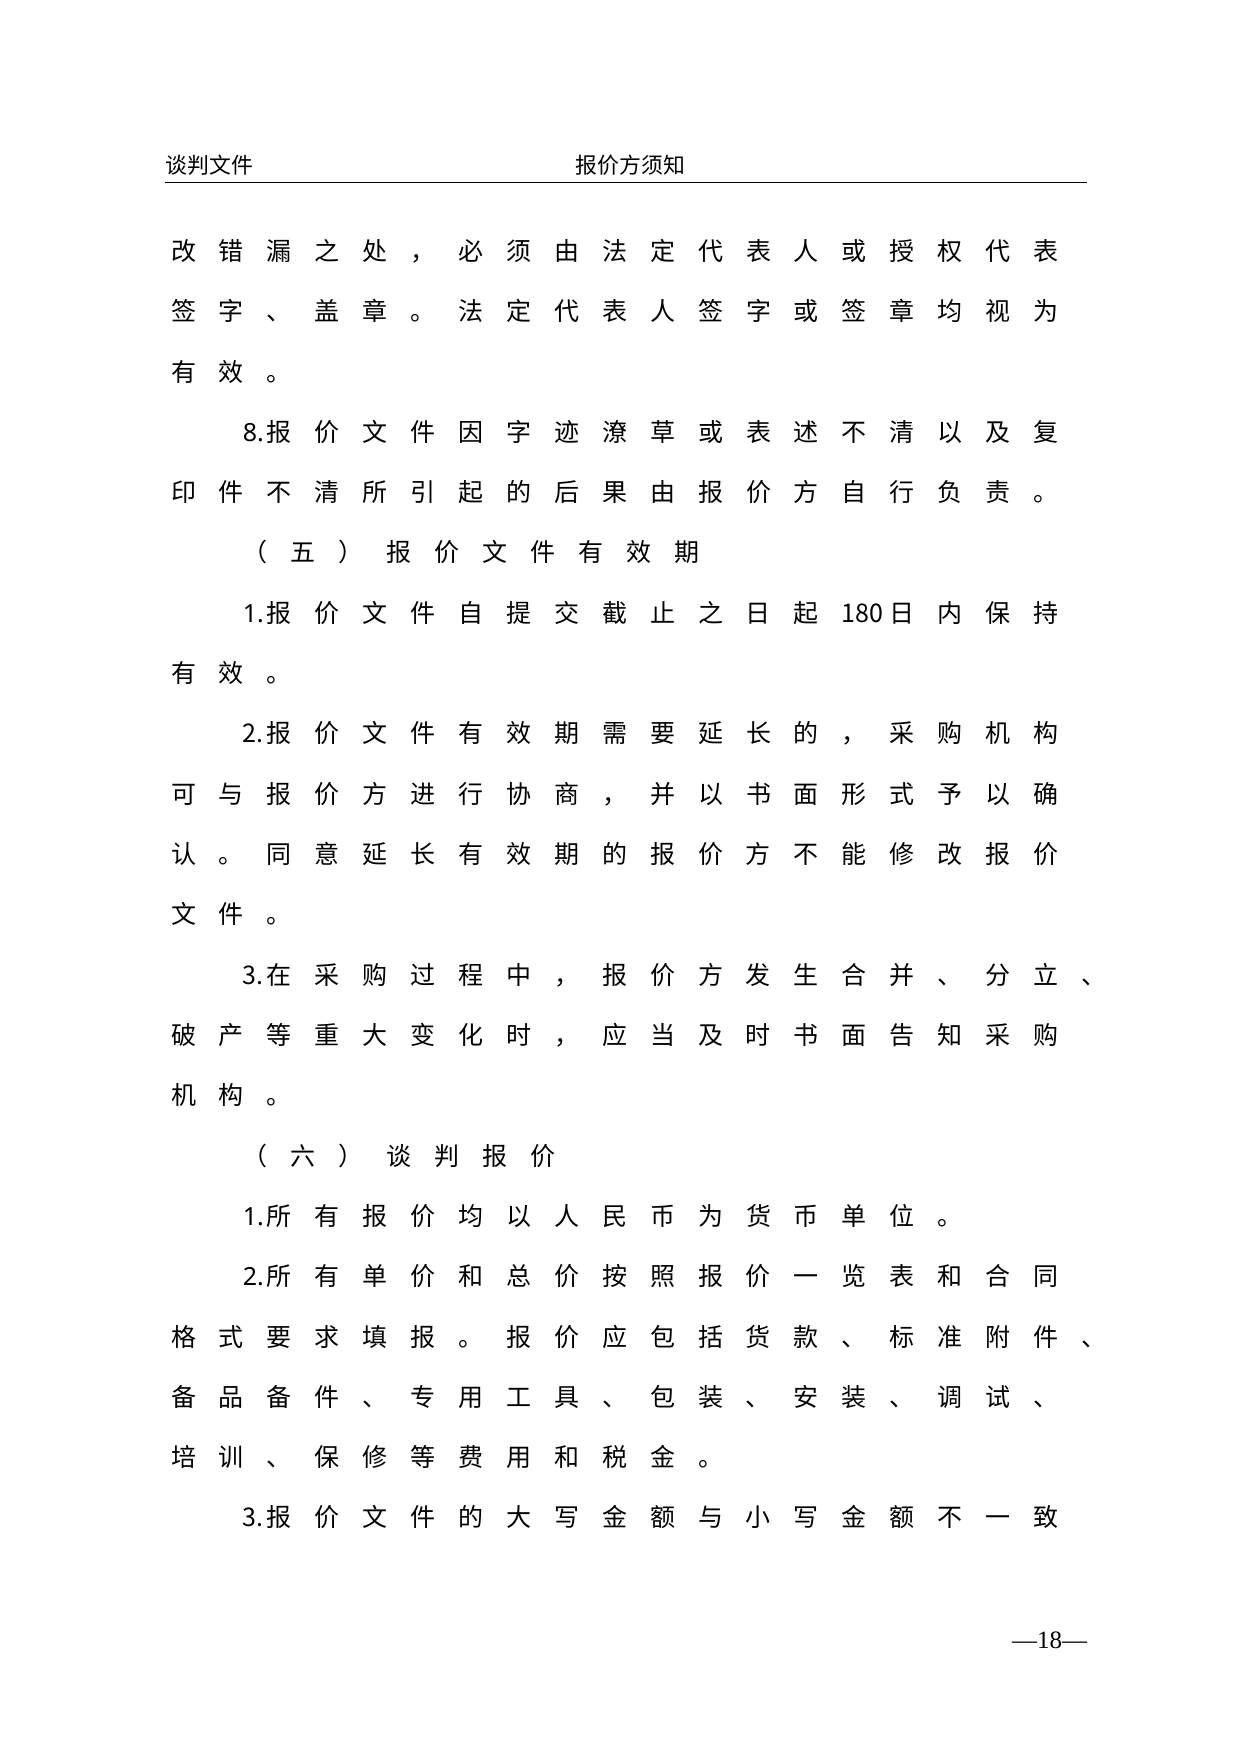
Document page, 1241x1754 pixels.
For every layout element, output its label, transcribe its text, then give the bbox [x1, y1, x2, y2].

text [171, 219, 1081, 400]
text 1.所有报价均以人民币为货币单位。 [171, 1184, 1081, 1245]
text 3.在采购过程中，报价方发生合并、分立、破产等重大变化时，应当及时书面告知采购机构。 [171, 943, 1081, 1124]
text 2.所有单价和总价按照报价一览表和合同格式要求填报。报价应包括货款、标准附件、备品备件、专用工具、包装、安装、调试、培训、保修等费用和税金。 [171, 1245, 1081, 1486]
text （五）报价文件有效期 [171, 521, 1081, 581]
text 1.报价文件自提交截止之日起180日内保持有效。 [171, 581, 1081, 702]
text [171, 1486, 1081, 1546]
text （六）谈判报价 [171, 1124, 1081, 1184]
text 2.报价文件有效期需要延长的，采购机构可与报价方进行协商，并以书面形式予以确认。同意延长有效期的报价方不能修改报价文件。 [171, 702, 1081, 943]
text 8.报价文件因字迹潦草或表述不清以及复印件不清所引起的后果由报价方自行负责。 [171, 400, 1081, 521]
